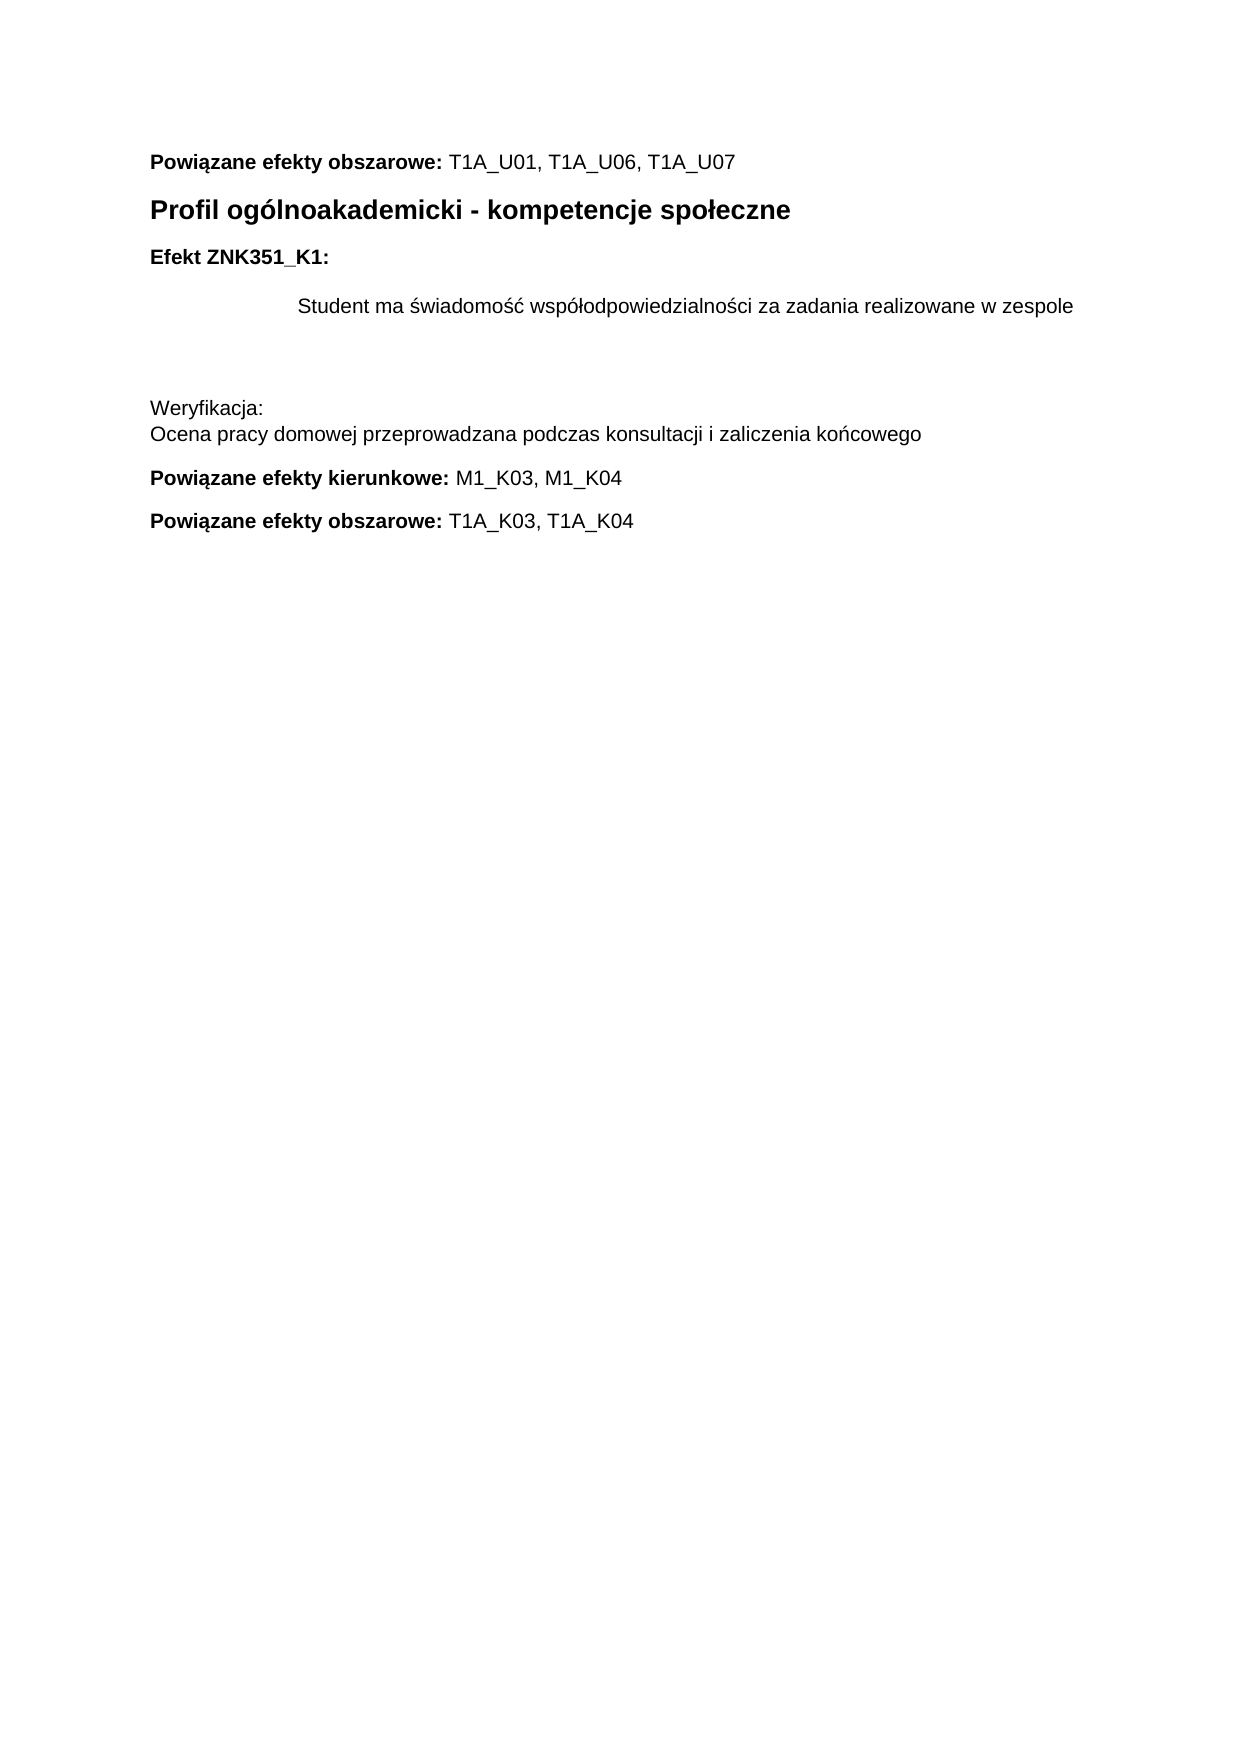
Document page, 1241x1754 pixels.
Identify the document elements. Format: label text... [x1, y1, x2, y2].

text Weryfikacja: [150, 396, 1090, 420]
text Efekt ZNK351_K1: [150, 245, 1090, 269]
text Powiązane efekty kierunkowe: M1_K03, M1_K04 [150, 466, 1090, 489]
text Powiązane efekty obszarowe: T1A_K03, T1A_K04 [150, 509, 1090, 533]
text Powiązane efekty obszarowe: T1A_U01, T1A_U06, T1A_U07 [150, 150, 1090, 174]
text Student ma świadomość współodpowiedzialności za zadania realizowane w zespole [150, 270, 1090, 389]
subtitle Profil ogólnoakademicki - kompetencje społeczne [150, 194, 1090, 225]
text Ocena pracy domowej przeprowadzana podczas konsultacji i zaliczenia końcowego [150, 422, 1090, 446]
